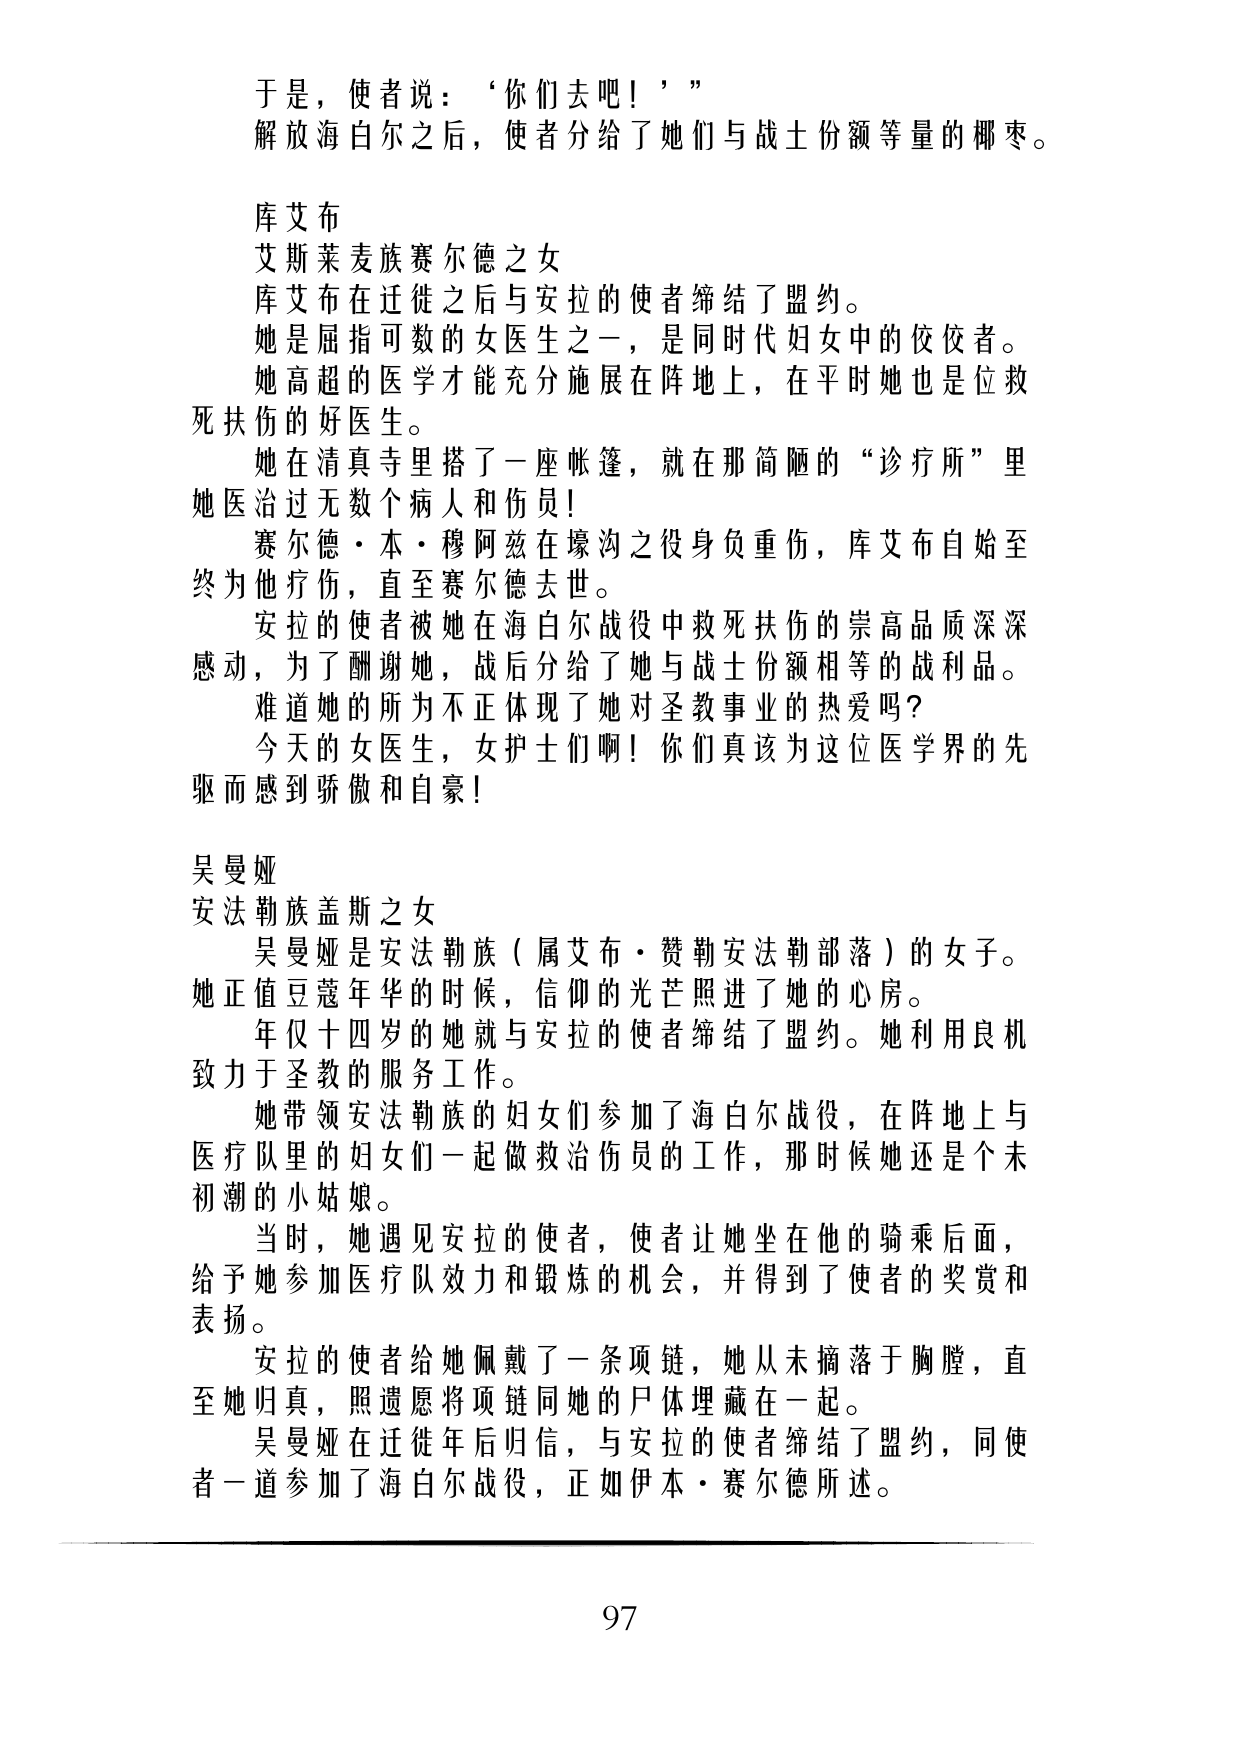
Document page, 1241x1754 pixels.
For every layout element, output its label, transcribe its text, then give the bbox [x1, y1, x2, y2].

picture [58, 1539, 1034, 1547]
text 吴曼娅在迁徙年后归信，与安拉的使者缔结了盟约，同使者一道参加了海白尔战役，正如伊本·赛尔德所述。 [187, 1422, 1053, 1499]
text 于是，使者说：‘你们去吧！’” [187, 75, 1053, 110]
text 艾斯莱麦族赛尔德之女 [187, 238, 1053, 274]
text 她高超的医学才能充分施展在阵地上，在平时她也是位救死扶伤的好医生。 [187, 361, 1053, 437]
text 难道她的所为不正体现了她对圣教事业的热爱吗？ [187, 687, 1053, 723]
text 她是屈指可数的女医生之一，是同时代妇女中的佼佼者。 [187, 320, 1053, 355]
text 安拉的使者给她佩戴了一条项链，她从未摘落于胸膛，直至她归真，照遗愿将项链同她的尸体埋藏在一起。 [187, 1341, 1053, 1417]
text 吴曼娅是安法勒族（属艾布·赞勒安法勒部落）的女子。她正值豆蔻年华的时候，信仰的光芒照进了她的心房。 [187, 932, 1053, 1009]
text 吴曼娅 [187, 851, 1053, 886]
text 当时，她遇见安拉的使者，使者让她坐在他的骑乘后面，给予她参加医疗队效力和锻炼的机会，并得到了使者的奖赏和表扬。 [187, 1218, 1053, 1335]
text 年仅十四岁的她就与安拉的使者缔结了盟约。她利用良机致力于圣教的服务工作。 [187, 1014, 1053, 1090]
text 解放海白尔之后，使者分给了她们与战土份额等量的椰枣。 [187, 116, 1053, 151]
text 库艾布在迁徙之后与安拉的使者缔结了盟约。 [187, 279, 1053, 314]
text 她带领安法勒族的妇女们参加了海白尔战役，在阵地上与医疗队里的妇女们一起做救治伤员的工作，那时候她还是个未初潮的小姑娘。 [187, 1096, 1053, 1213]
text 赛尔德·本·穆阿兹在壕沟之役身负重伤，库艾布自始至终为他疗伤，直至赛尔德去世。 [187, 524, 1053, 600]
text 她在清真寺里搭了一座帐篷，就在那简陋的“诊疗所”里她医治过无数个病人和伤员！ [187, 442, 1053, 519]
text 安法勒族盖斯之女 [187, 892, 1053, 927]
text 库艾布 [187, 197, 1053, 233]
text 今天的女医生，女护士们啊！你们真该为这位医学界的先驱而感到骄傲和自豪！ [187, 728, 1053, 804]
text 安拉的使者被她在海白尔战役中救死扶伤的崇高品质深深感动，为了酬谢她，战后分给了她与战士份额相等的战利品。 [187, 606, 1053, 682]
